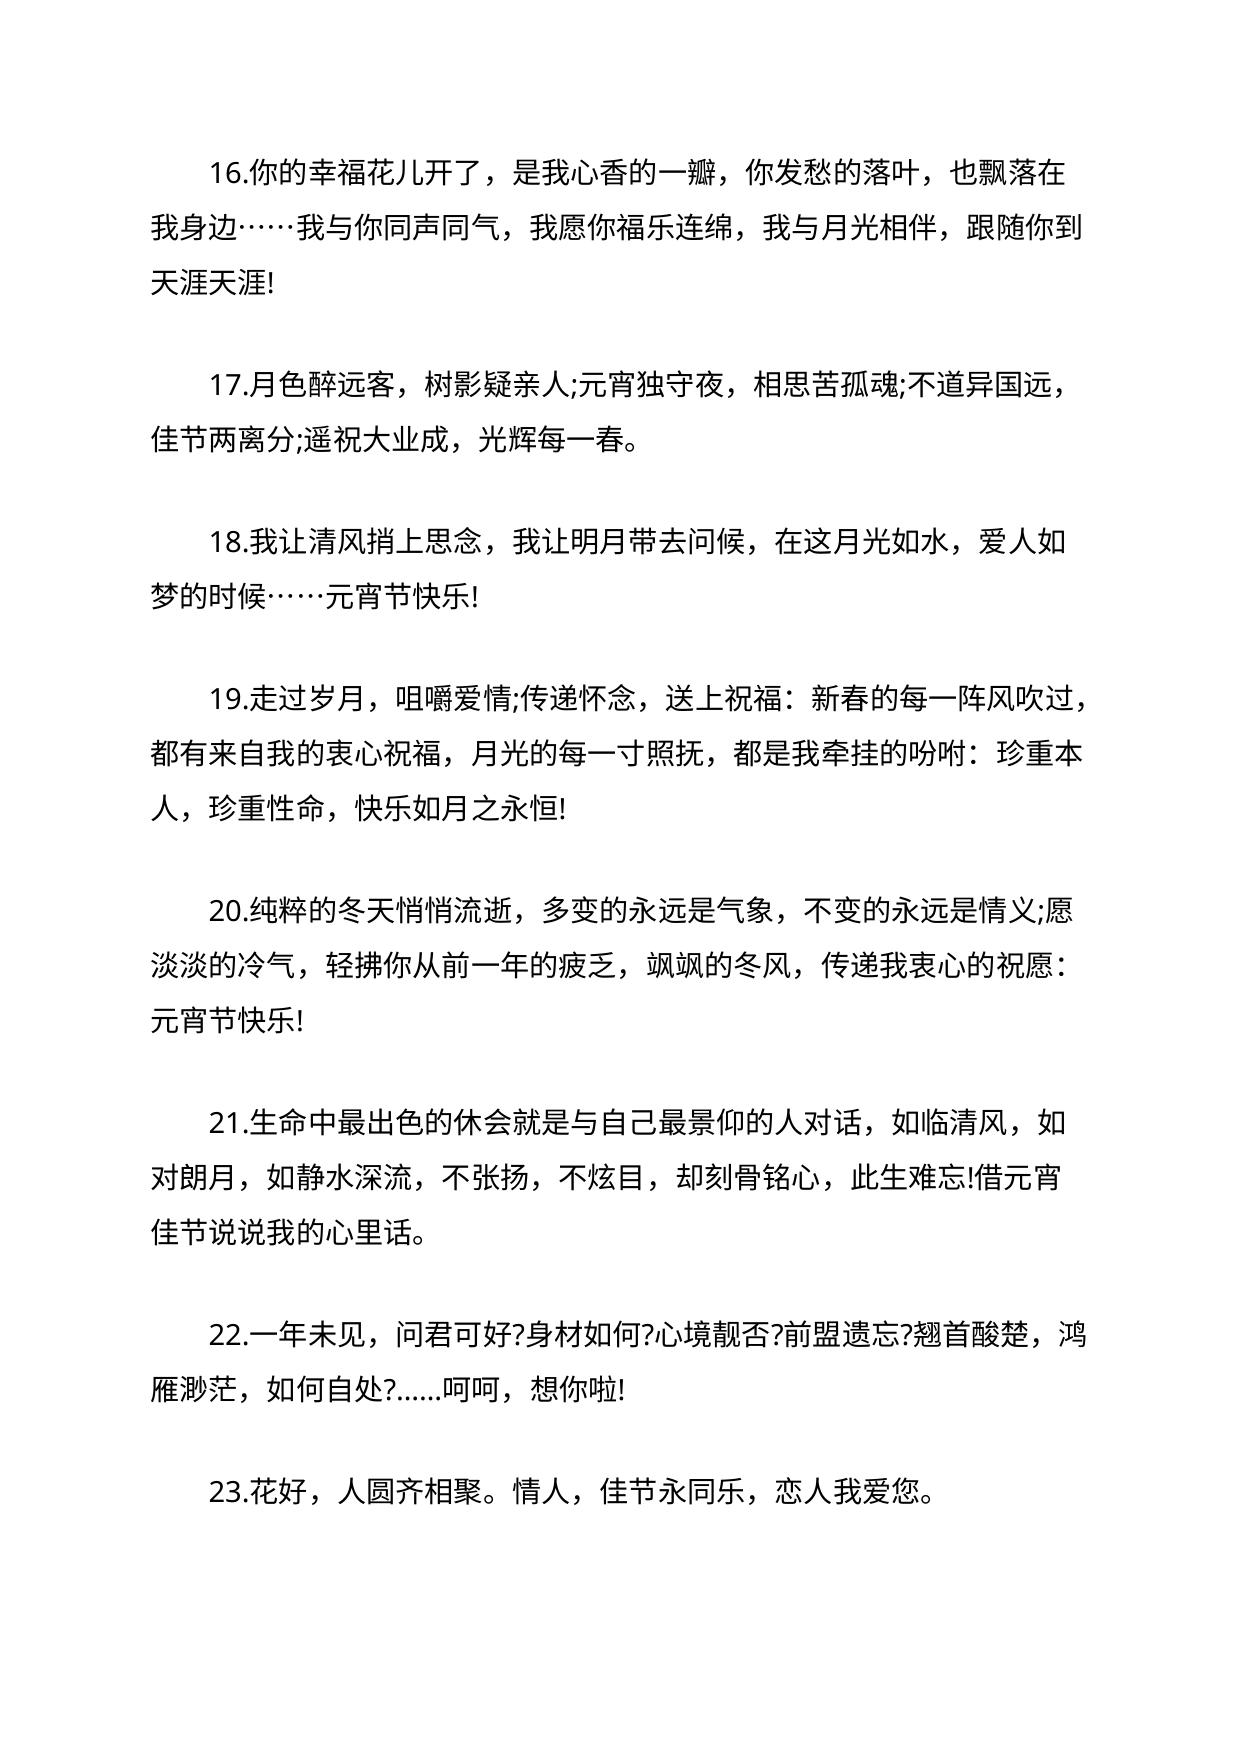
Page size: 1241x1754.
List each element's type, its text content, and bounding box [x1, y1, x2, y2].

text 18.我让清风捎上思念，我让明月带去问候，在这月光如水，爱人如梦的时候……元宵节快乐! [150, 519, 1090, 616]
text 22.一年未见，问君可好?身材如何?心境靓否?前盟遗忘?翘首酸楚，鸿雁渺茫，如何自处?……呵呵，想你啦! [150, 1311, 1090, 1409]
text 16.你的幸福花儿开了，是我心香的一瓣，你发愁的落叶，也飘落在我身边……我与你同声同气，我愿你福乐连绵，我与月光相伴，跟随你到天涯天涯! [150, 150, 1090, 302]
text 19.走过岁月，咀嚼爱情;传递怀念，送上祝福：新春的每一阵风吹过，都有来自我的衷心祝福，月光的每一寸照抚，都是我牵挂的吩咐：珍重本人，珍重性命，快乐如月之永恒! [150, 676, 1090, 828]
text 23.花好，人圆齐相聚。情人，佳节永同乐，恋人我爱您。 [150, 1468, 1090, 1511]
text 20.纯粹的冬天悄悄流逝，多变的永远是气象，不变的永远是情义;愿淡淡的冷气，轻拂你从前一年的疲乏，飒飒的冬风，传递我衷心的祝愿：元宵节快乐! [150, 888, 1090, 1040]
text 17.月色醉远客，树影疑亲人;元宵独守夜，相思苦孤魂;不道异国远，佳节两离分;遥祝大业成，光辉每一春。 [150, 362, 1090, 459]
text 21.生命中最出色的休会就是与自己最景仰的人对话，如临清风，如对朗月，如静水深流，不张扬，不炫目，却刻骨铭心，此生难忘!借元宵佳节说说我的心里话。 [150, 1099, 1090, 1252]
